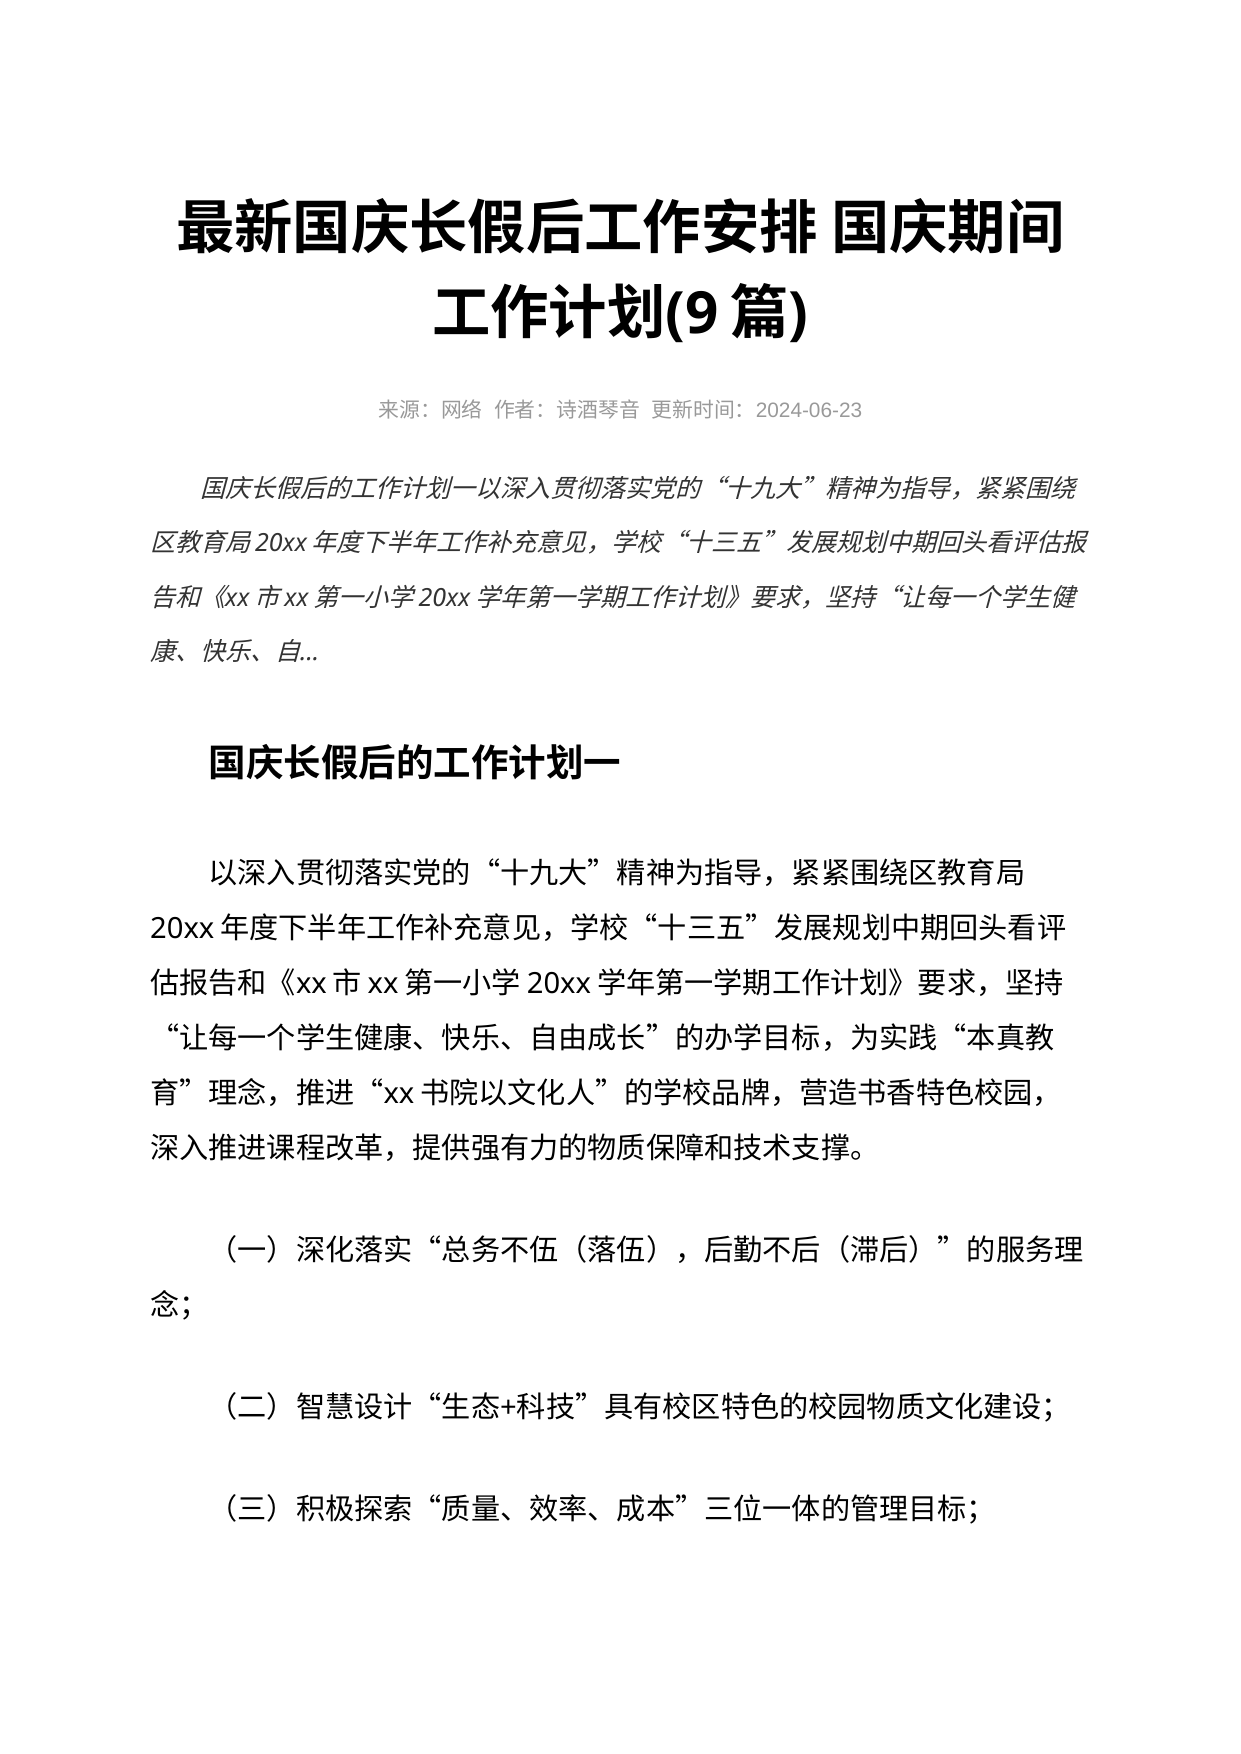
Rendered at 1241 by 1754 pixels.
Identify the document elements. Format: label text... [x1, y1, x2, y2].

text 以深入贯彻落实党的“十九大”精神为指导，紧紧围绕区教育局20xx年度下半年工作补充意见，学校“十三五”发展规划中期回头看评估报告和《xx市xx第一小学20xx学年第一学期工作计划》要求，坚持“让每一个学生健康、快乐、自由成长”的办学目标，为实践“本真教育”理念，推进“xx书院以文化人”的学校品牌，营造书香特色校园，深入推进课程改革，提供强有力的物质保障和技术支撑。 [150, 850, 1090, 1167]
text 国庆长假后的工作计划一以深入贯彻落实党的“十九大”精神为指导，紧紧围绕区教育局20xx年度下半年工作补充意见，学校“十三五”发展规划中期回头看评估报告和《xx市xx第一小学20xx学年第一学期工作计划》要求，坚持“让每一个学生健康、快乐、自... [150, 468, 1090, 668]
text （三）积极探索“质量、效率、成本”三位一体的管理目标； [150, 1485, 1090, 1527]
subtitle 最新国庆长假后工作安排 国庆期间工作计划(9篇) [150, 181, 1090, 351]
text （一）深化落实“总务不伍（落伍），后勤不后（滞后）”的服务理念； [150, 1227, 1090, 1324]
text 来源：网络 作者：诗酒琴音 更新时间：2024-06-23 [150, 397, 1090, 421]
text （二）智慧设计“生态+科技”具有校区特色的校园物质文化建设； [150, 1383, 1090, 1426]
text 国庆长假后的工作计划一 [150, 733, 1090, 787]
